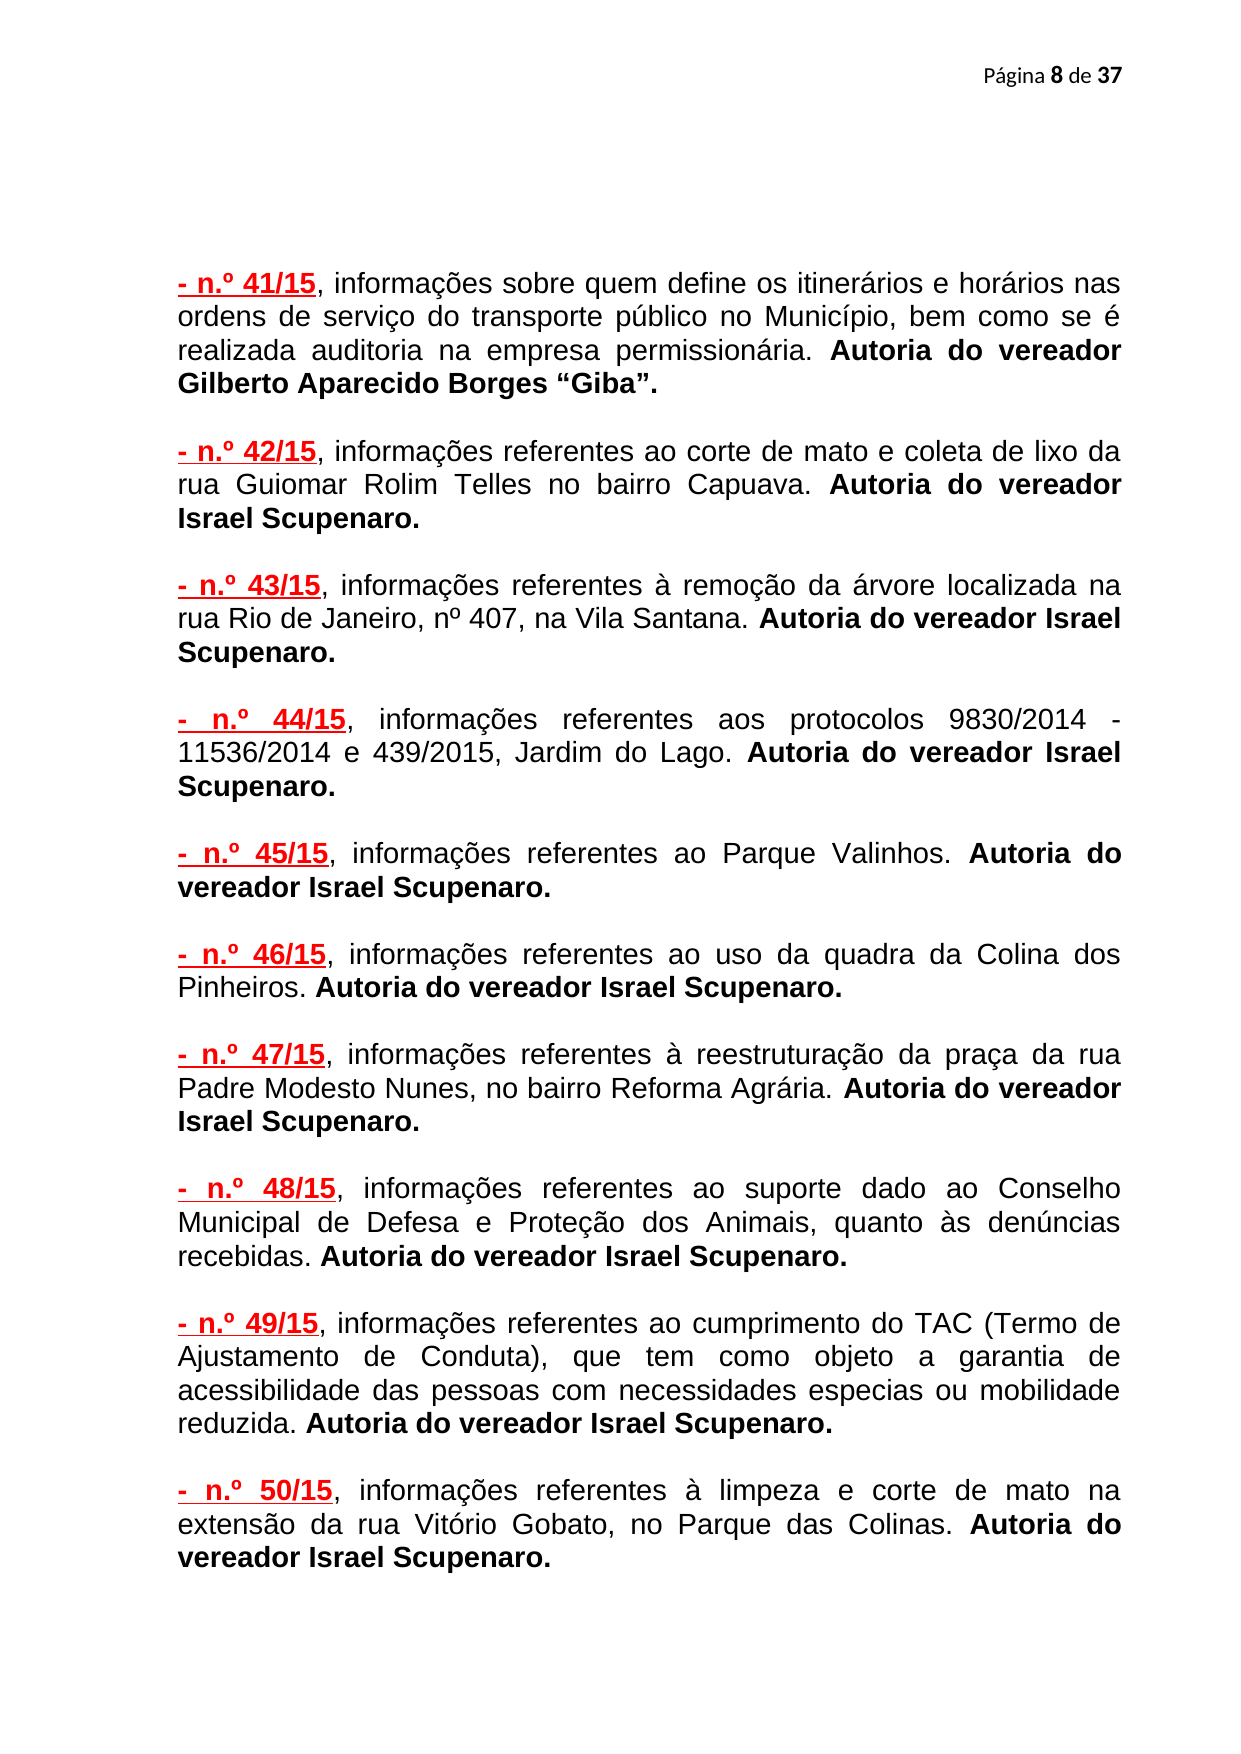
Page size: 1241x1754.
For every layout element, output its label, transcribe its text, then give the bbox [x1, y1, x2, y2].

text - n.º 45/15, informações referentes ao Parque Valinhos. Autoria do vereador Israel Scupenaro. [177, 836, 1122, 903]
text - n.º 41/15, informações sobre quem define os itinerários e horários nas ordens de serviço do transporte público no Município, bem como se é realizada auditoria na empresa permissionária. Autoria do vereador Gilberto Aparecido Borges “Giba”. [177, 266, 1122, 400]
text - n.º 49/15, informações referentes ao cumprimento do TAC (Termo de Ajustamento de Conduta), que tem como objeto a garantia de acessibilidade das pessoas com necessidades especias ou mobilidade reduzida. Autoria do vereador Israel Scupenaro. [177, 1306, 1122, 1440]
text - n.º 43/15, informações referentes à remoção da árvore localizada na rua Rio de Janeiro, nº 407, na Vila Santana. Autoria do vereador Israel Scupenaro. [177, 568, 1122, 668]
text - n.º 44/15, informações referentes aos protocolos 9830/2014 - 11536/2014 e 439/2015, Jardim do Lago. Autoria do vereador Israel Scupenaro. [177, 702, 1122, 802]
text - n.º 48/15, informações referentes ao suporte dado ao Conselho Municipal de Defesa e Proteção dos Animais, quanto às denúncias recebidas. Autoria do vereador Israel Scupenaro. [177, 1171, 1122, 1272]
text - n.º 42/15, informações referentes ao corte de mato e coleta de lixo da rua Guiomar Rolim Telles no bairro Capuava. Autoria do vereador Israel Scupenaro. [177, 433, 1122, 534]
text - n.º 46/15, informações referentes ao uso da quadra da Colina dos Pinheiros. Autoria do vereador Israel Scupenaro. [177, 937, 1122, 1004]
text - n.º 47/15, informações referentes à reestruturação da praça da rua Padre Modesto Nunes, no bairro Reforma Agrária. Autoria do vereador Israel Scupenaro. [177, 1037, 1122, 1138]
text - n.º 50/15, informações referentes à limpeza e corte de mato na extensão da rua Vitório Gobato, no Parque das Colinas. Autoria do vereador Israel Scupenaro. [177, 1473, 1122, 1574]
